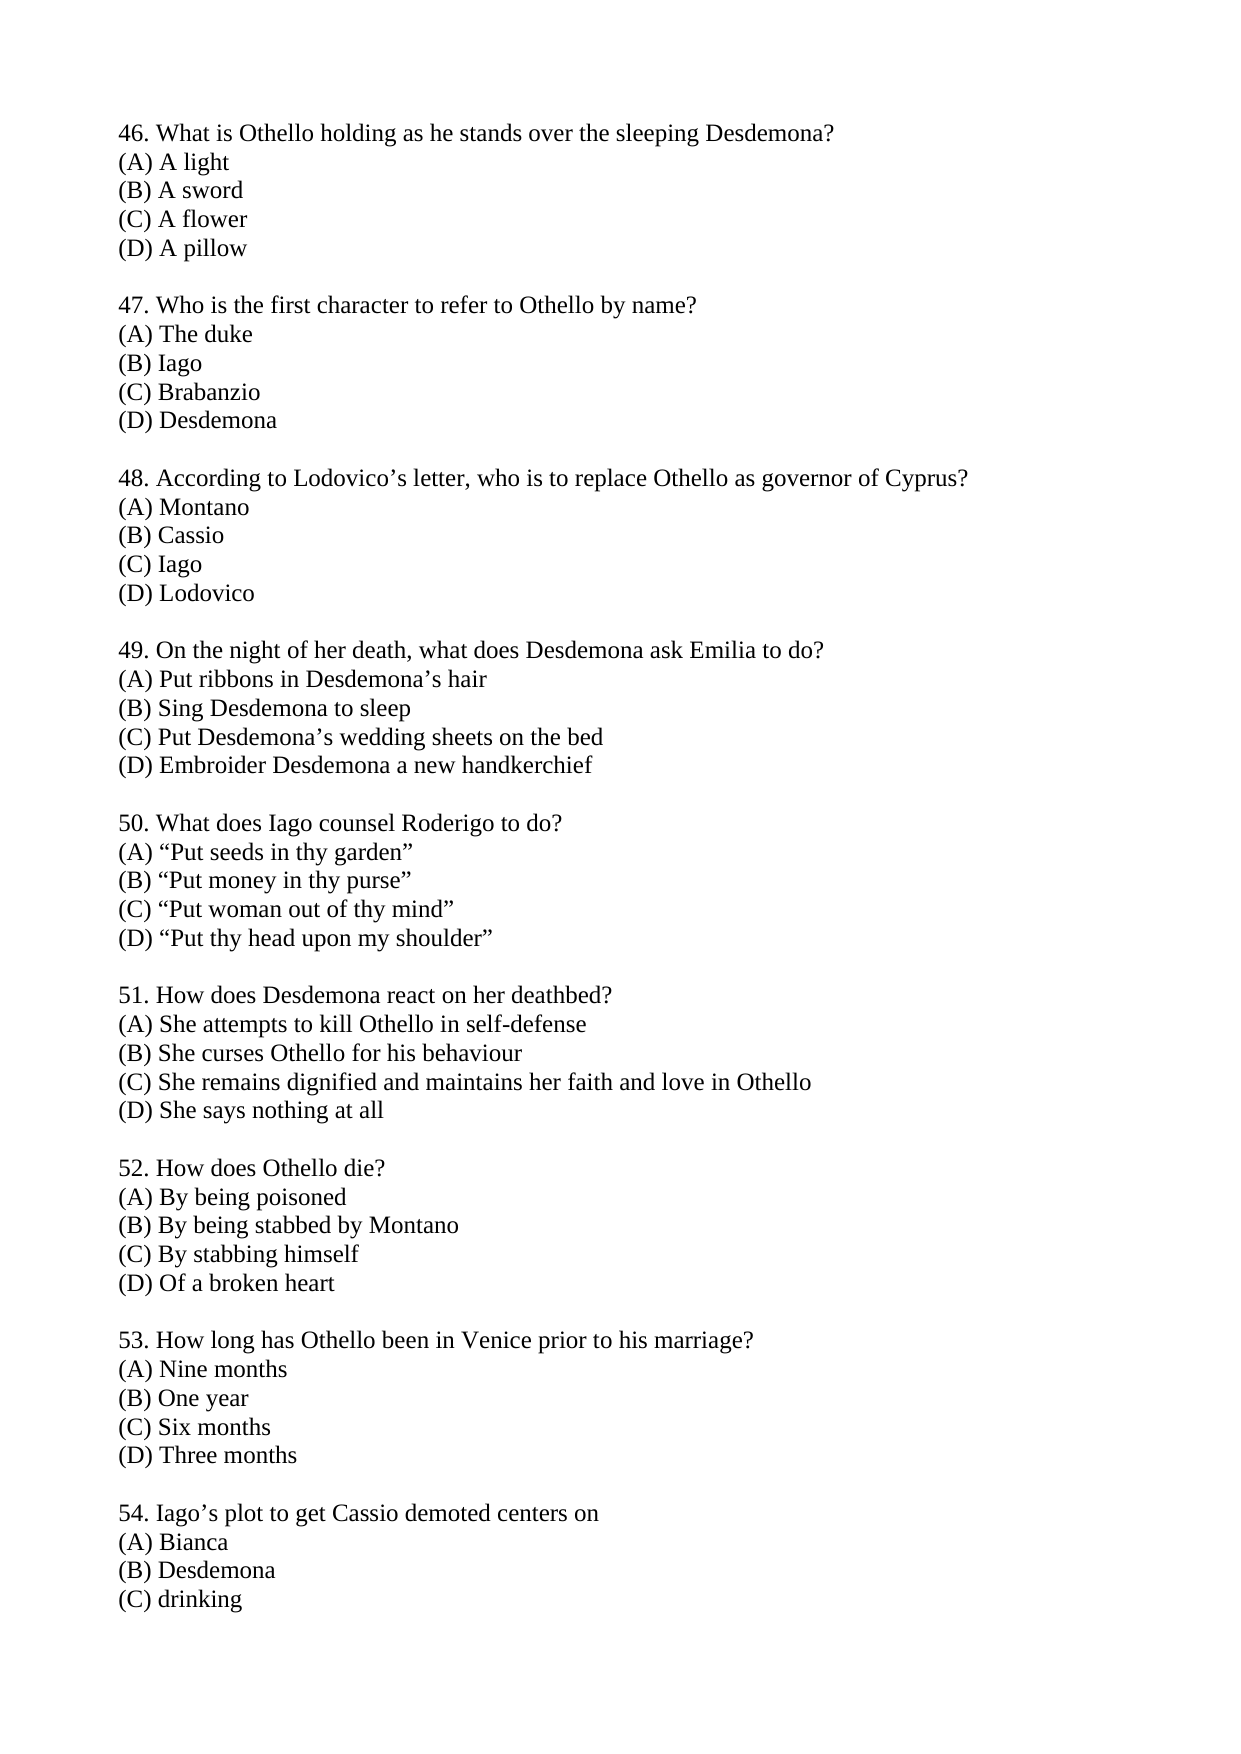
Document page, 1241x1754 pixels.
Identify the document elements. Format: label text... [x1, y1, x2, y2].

text 48. According to Lodovico’s letter, who is to replace Othello as governor of Cyprus? [118, 463, 1122, 492]
text (B) One year [118, 1383, 1122, 1412]
text (C) By stabbing himself [118, 1239, 1122, 1268]
text (B) A sword [118, 176, 1122, 204]
text (A) Nine months [118, 1354, 1122, 1383]
text (A) Put ribbons in Desdemona’s hair [118, 664, 1122, 693]
text (B) Desdemona [118, 1556, 1122, 1584]
text 54. Iago’s plot to get Cassio demoted centers on [118, 1498, 1122, 1527]
text (D) Desdemona [118, 406, 1122, 434]
text (C) Iago [118, 549, 1122, 578]
text (A) Montano [118, 492, 1122, 521]
text (D) A pillow [118, 233, 1122, 262]
text 47. Who is the first character to refer to Othello by name? [118, 291, 1122, 319]
text (C) drinking [118, 1584, 1122, 1613]
text (C) A flower [118, 204, 1122, 233]
text (A) By being poisoned [118, 1182, 1122, 1211]
text (B) She curses Othello for his behaviour [118, 1038, 1122, 1067]
text (A) A light [118, 147, 1122, 176]
text (D) Of a broken heart [118, 1268, 1122, 1297]
text 50. What does Iago counsel Roderigo to do? [118, 808, 1122, 837]
text (A) The duke [118, 319, 1122, 348]
text (D) Embroider Desdemona a new handkerchief [118, 751, 1122, 779]
text (B) Iago [118, 348, 1122, 377]
text 49. On the night of her death, what does Desdemona ask Emilia to do? [118, 636, 1122, 664]
text (A) Bianca [118, 1527, 1122, 1556]
text (B) By being stabbed by Montano [118, 1211, 1122, 1239]
text (D) She says nothing at all [118, 1096, 1122, 1124]
text (B) “Put money in thy purse” [118, 866, 1122, 894]
text 51. How does Desdemona react on her deathbed? [118, 981, 1122, 1009]
text (D) Lodovico [118, 578, 1122, 607]
text (C) Brabanzio [118, 377, 1122, 406]
text (D) “Put thy head upon my shoulder” [118, 923, 1122, 952]
text (C) “Put woman out of thy mind” [118, 894, 1122, 923]
text (A) “Put seeds in thy garden” [118, 837, 1122, 866]
text 52. How does Othello die? [118, 1153, 1122, 1182]
text (B) Cassio [118, 521, 1122, 549]
text (A) She attempts to kill Othello in self-defense [118, 1009, 1122, 1038]
text (C) She remains dignified and maintains her faith and love in Othello [118, 1067, 1122, 1096]
text 53. How long has Othello been in Venice prior to his marriage? [118, 1326, 1122, 1354]
text 46. What is Othello holding as he stands over the sleeping Desdemona? [118, 118, 1122, 147]
text (D) Three months [118, 1441, 1122, 1469]
text (B) Sing Desdemona to sleep [118, 693, 1122, 722]
text (C) Six months [118, 1412, 1122, 1441]
text (C) Put Desdemona’s wedding sheets on the bed [118, 722, 1122, 751]
